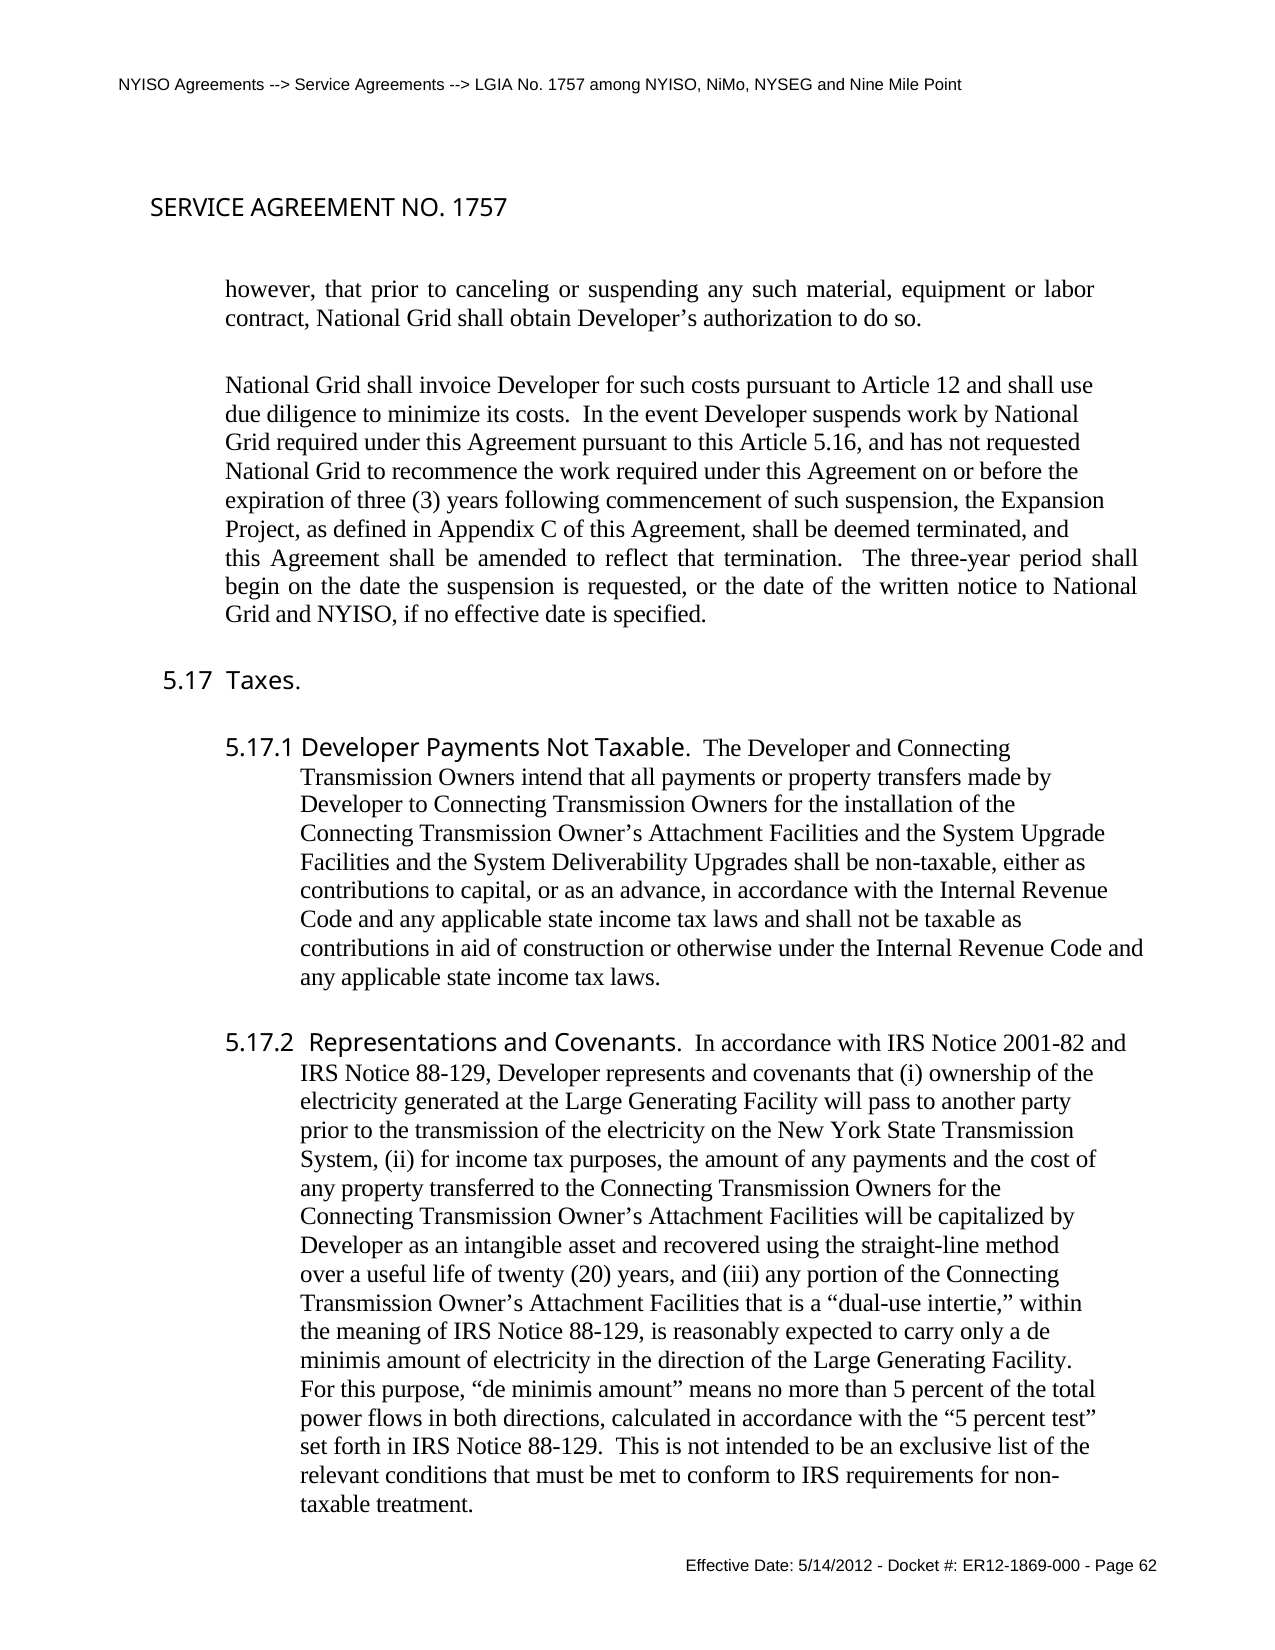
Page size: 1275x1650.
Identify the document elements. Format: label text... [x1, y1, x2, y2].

text National Grid shall invoice Developer for such costs pursuant to Article 12 and shall use due diligence to minimize its costs. In the event Developer suspends work by National Grid required under this Agreement pursuant to this Article 5.16, and has not requested National Grid to recommence the work required under this Agreement on or before the expiration of three (3) years following commencement of such suspension, the Expansion Project, as defined in Appendix C of this Agreement, shall be deemed terminated, and [225, 370, 1142, 543]
text this Agreement shall be amended to reflect that termination. The three-year period shall begin on the date the suspension is requested, or the date of the written notice to National Grid and NYISO, if no effective date is specified. [225, 544, 1139, 628]
text Connecting Transmission Owner’s Attachment Facilities and the System Upgrade Facilities and the System Deliverability Upgrades shall be non-taxable, either as contributions to capital, or as an advance, in accordance with the Internal Revenue Code and any applicable state income tax laws and shall not be taxable as contributions in aid of construction or otherwise under the Internal Revenue Code and any applicable state income tax laws. [300, 818, 1145, 991]
text Developer to Connecting Transmission Owners for the installation of the [300, 791, 1275, 818]
text SERVICE AGREEMENT NO. 1757 [150, 193, 1275, 222]
text 5.17.1 Developer Payments Not Taxable. The Developer and Connecting [225, 733, 1275, 762]
text 5.17 Taxes. [162, 666, 1275, 695]
text however, that prior to canceling or suspending any such material, equipment or labor contract, National Grid shall obtain Developer’s authorization to do so. [225, 274, 1095, 332]
text Transmission Owners intend that all payments or property transfers made by [300, 762, 1275, 791]
text 5.17.2 Representations and Covenants. In accordance with IRS Notice 2001-82 and [225, 1029, 1275, 1058]
text IRS Notice 88-129, Developer represents and covenants that (i) ownership of the electricity generated at the Large Generating Facility will pass to another party prior to the transmission of the electricity on the New York State Transmission System, (ii) for income tax purposes, the amount of any payments and the cost of any property transferred to the Connecting Transmission Owners for the Connecting Transmission Owner’s Attachment Facilities will be capitalized by Developer as an intangible asset and recovered using the straight-line method over a useful life of twenty (20) years, and (iii) any portion of the Connecting Transmission Owner’s Attachment Facilities that is a “dual-use intertie,” within the meaning of IRS Notice 88-129, is reasonably expected to carry only a de minimis amount of electricity in the direction of the Large Generating Facility. For this purpose, “de minimis amount” means no more than 5 percent of the total power flows in both directions, calculated in accordance with the “5 percent test” set forth in IRS Notice 88-129. This is not intended to be an exclusive list of the relevant conditions that must be met to conform to IRS requirements for non- taxable treatment. [300, 1058, 1133, 1518]
